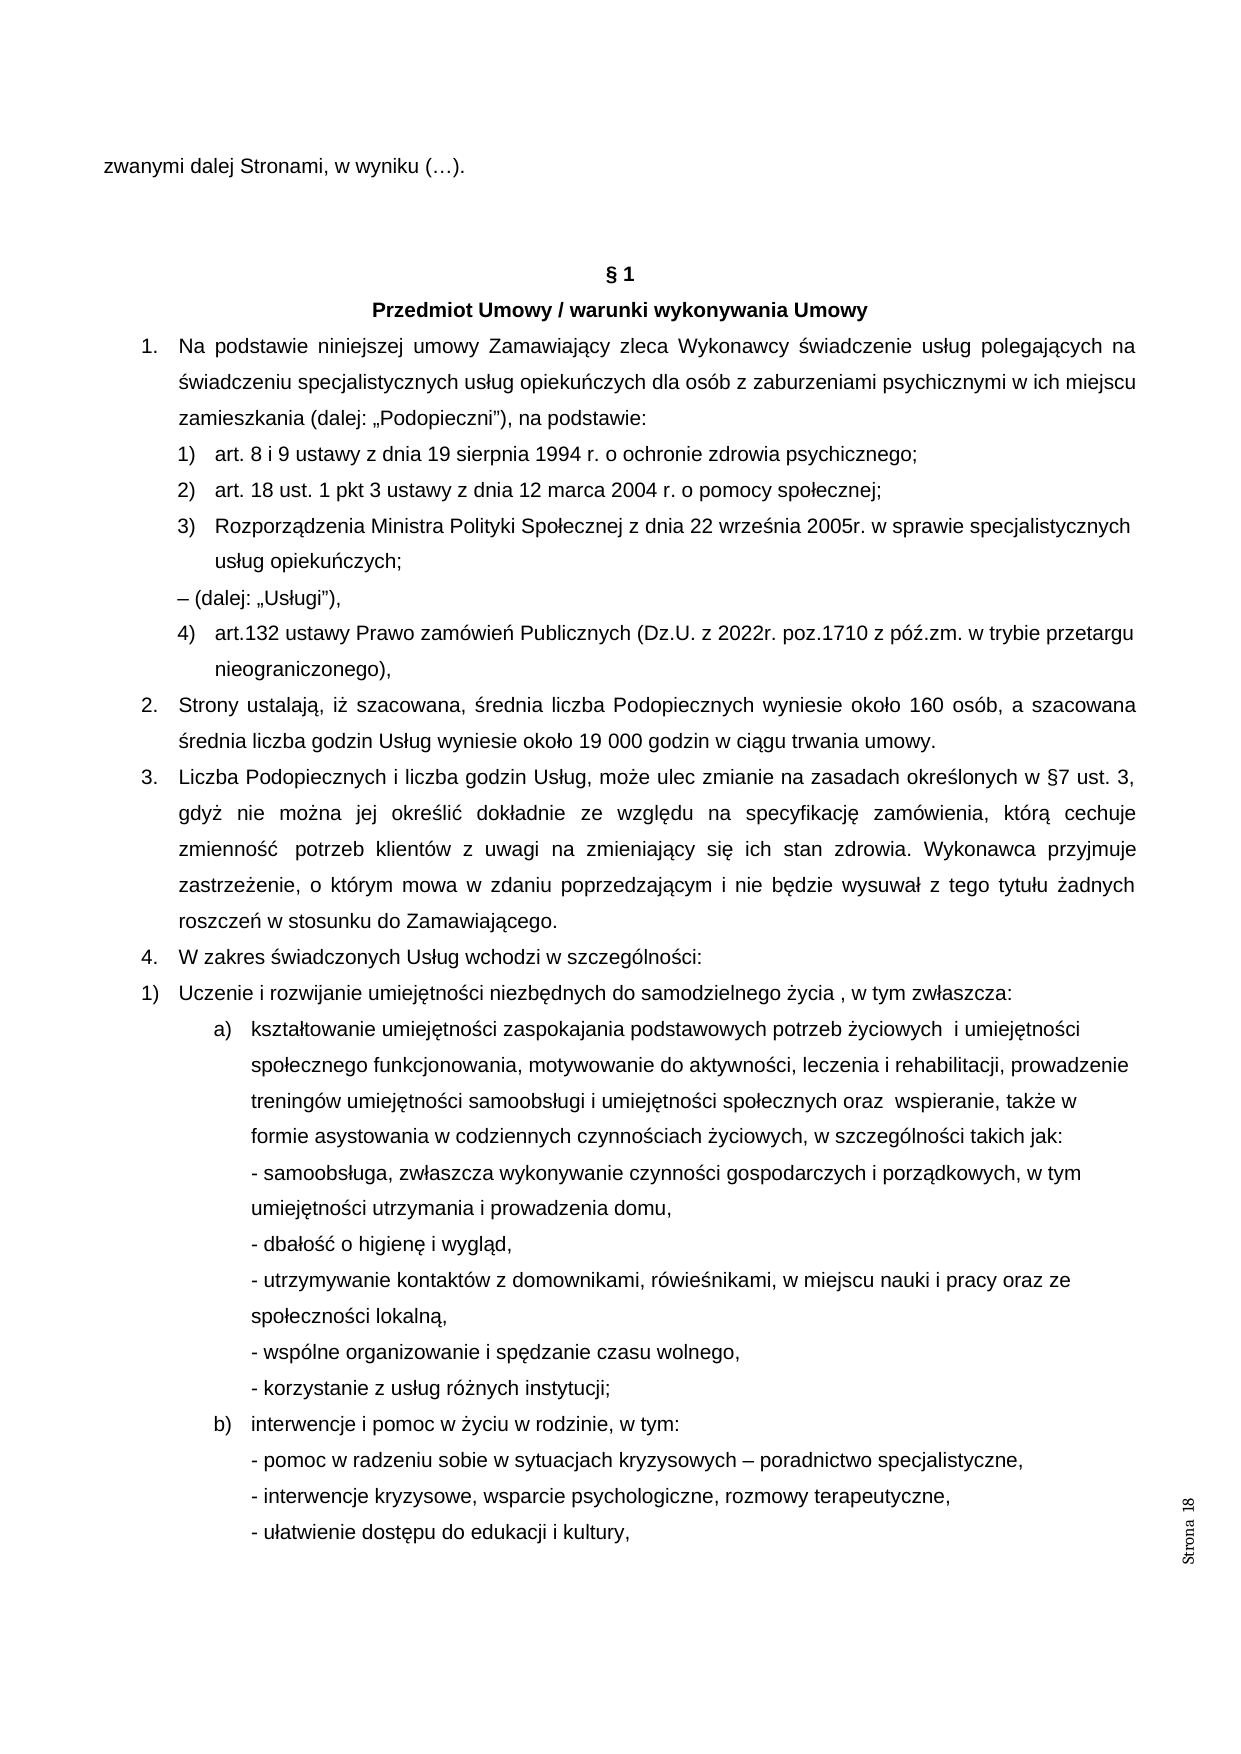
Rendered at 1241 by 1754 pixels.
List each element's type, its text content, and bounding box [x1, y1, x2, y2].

text - ułatwienie dostępu do edukacji i kultury, [251, 1520, 1137, 1544]
text - pomoc w radzeniu sobie w sytuacjach kryzysowych – poradnictwo specjalistyczne, [251, 1448, 1137, 1472]
text - interwencje kryzysowe, wsparcie psychologiczne, rozmowy terapeutyczne, [251, 1484, 1137, 1508]
list kształtowanie umiejętności zaspokajania podstawowych potrzeb życiowych i umiejętności społecznego funkcjonowania, motywowanie do aktywności, leczenia i rehabilitacji, prowadzenie treningów umiejętności samoobsługi i umiejętności społecznych oraz wspieranie, także w formie asystowania w codziennych czynnościach życiowych, w szczególności takich jak: [213, 1017, 1137, 1148]
text - dbałość o higienę i wygląd, [251, 1232, 1137, 1256]
list Rozporządzenia Ministra Polityki Społecznej z dnia 22 września 2005r. w sprawie specjalistycznych usług opiekuńczych; [177, 513, 1137, 573]
list Uczenie i rozwijanie umiejętności niezbędnych do samodzielnego życia , w tym zwłaszcza: [141, 981, 1137, 1004]
text zwanymi dalej Stronami, w wyniku (…). [103, 154, 1137, 178]
text - wspólne organizowanie i spędzanie czasu wolnego, [251, 1340, 1137, 1364]
list art. 18 ust. 1 pkt 3 ustawy z dnia 12 marca 2004 r. o pomocy społecznej; [177, 477, 1137, 501]
list Strony ustalają, iż szacowana, średnia liczba Podopiecznych wyniesie około 160 osób, a szacowana średnia liczba godzin Usług wyniesie około 19 000 godzin w ciągu trwania umowy. [141, 693, 1137, 753]
text - samoobsługa, zwłaszcza wykonywanie czynności gospodarczych i porządkowych, w tym umiejętności utrzymania i prowadzenia domu, [251, 1160, 1137, 1220]
list W zakres świadczonych Usług wchodzi w szczególności: [141, 945, 1137, 969]
text - utrzymywanie kontaktów z domownikami, rówieśnikami, w miejscu nauki i pracy oraz ze społeczności lokalną, [251, 1268, 1137, 1328]
text § 1 [103, 262, 1137, 286]
list interwencje i pomoc w życiu w rodzinie, w tym: [213, 1412, 1137, 1436]
list art.132 ustawy Prawo zamówień Publicznych (Dz.U. z 2022r. poz.1710 z póź.zm. w trybie przetargu nieograniczonego), [177, 621, 1137, 681]
list art. 8 i 9 ustawy z dnia 19 sierpnia 1994 r. o ochronie zdrowia psychicznego; [177, 442, 1137, 466]
text - korzystanie z usług różnych instytucji; [251, 1376, 1137, 1400]
list Liczba Podopiecznych i liczba godzin Usług, może ulec zmianie na zasadach określonych w §7 ust. 3, gdyż nie można jej określić dokładnie ze względu na specyfikację zamówienia, którą cechuje zmienność potrzeb klientów z uwagi na zmieniający się ich stan zdrowia. Wykonawca przyjmuje zastrzeżenie, o którym mowa w zdaniu poprzedzającym i nie będzie wysuwał z tego tytułu żadnych roszczeń w stosunku do Zamawiającego. [141, 765, 1137, 933]
list Na podstawie niniejszej umowy Zamawiający zleca Wykonawcy świadczenie usług polegających na świadczeniu specjalistycznych usług opiekuńczych dla osób z zaburzeniami psychicznymi w ich miejscu zamieszkania (dalej: „Podopieczni”), na podstawie: [141, 334, 1137, 429]
text Przedmiot Umowy / warunki wykonywania Umowy [103, 298, 1137, 322]
text – (dalej: „Usługi”), [103, 585, 1137, 609]
